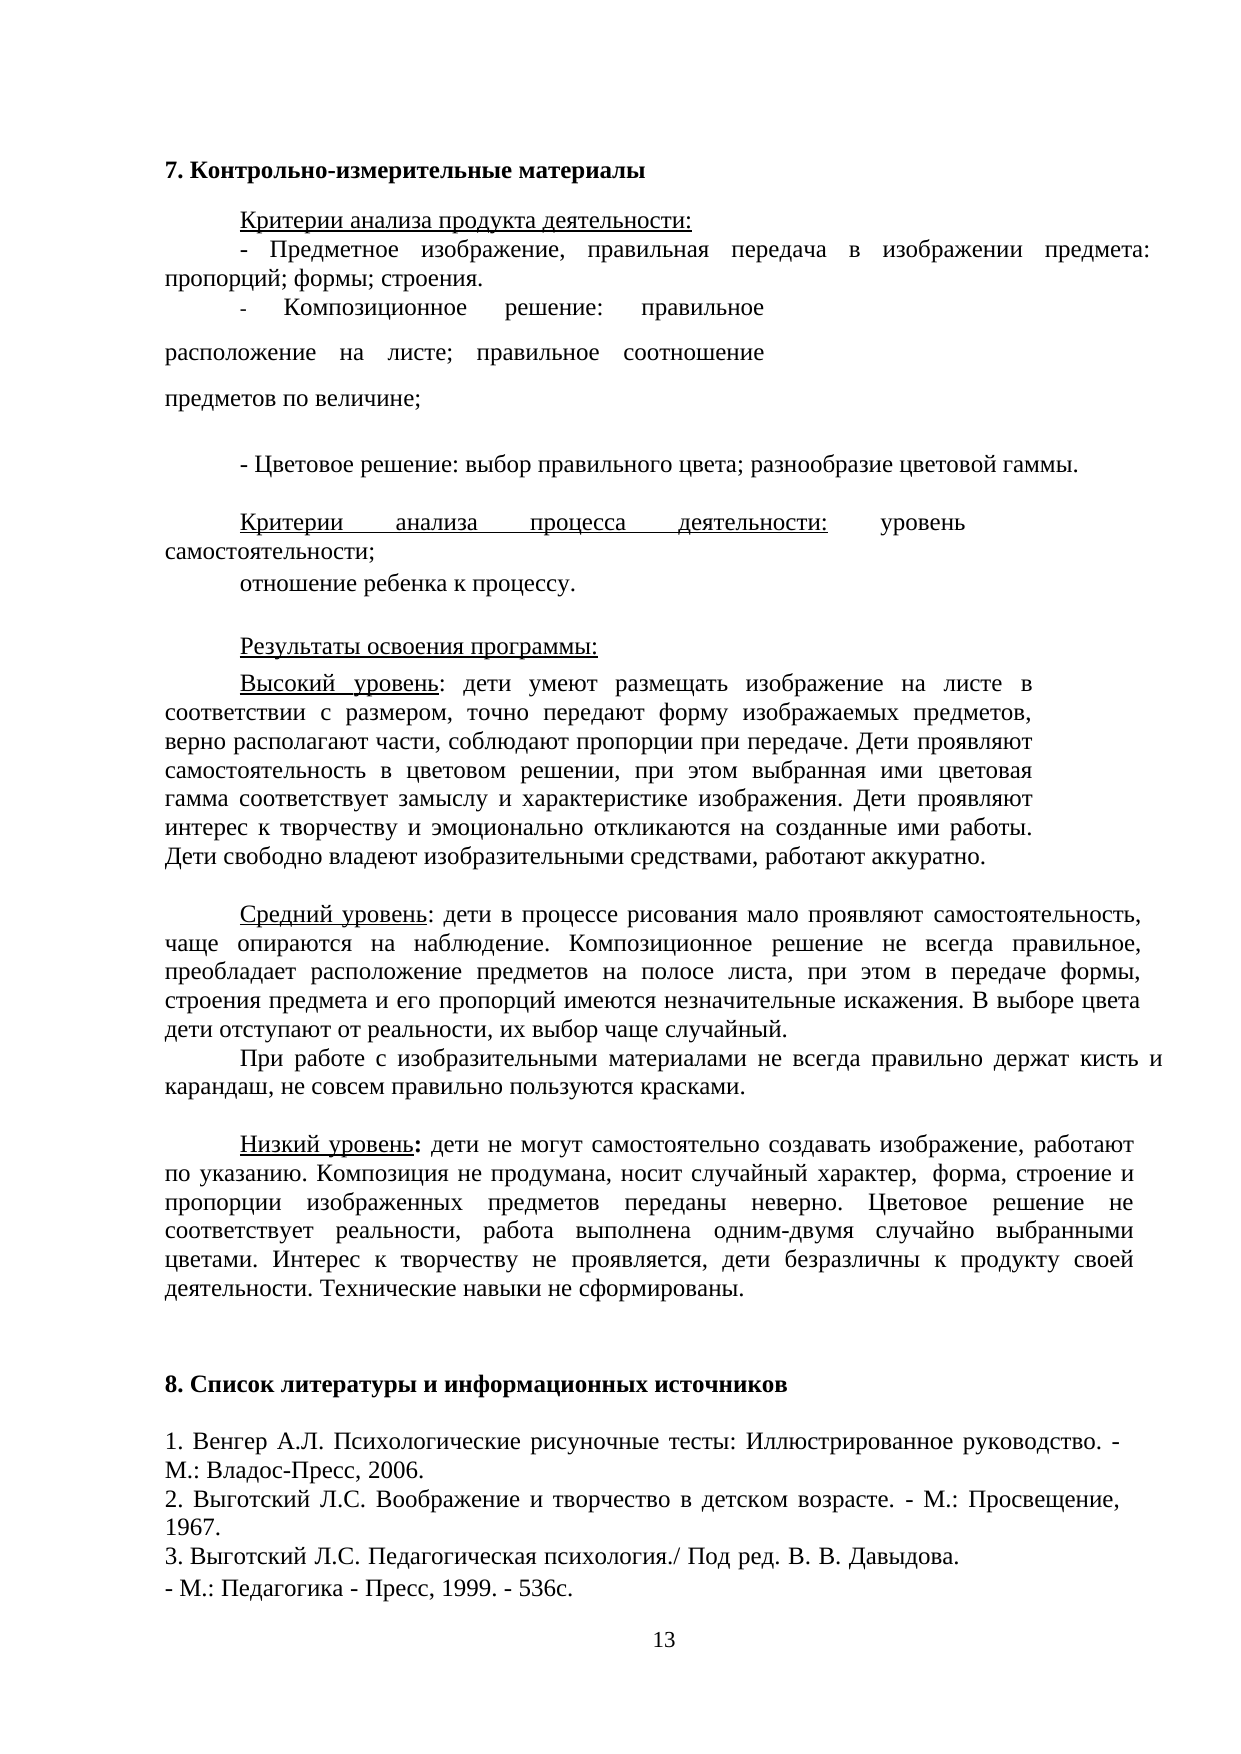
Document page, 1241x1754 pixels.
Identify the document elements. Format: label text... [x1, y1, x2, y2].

text Низкий уровень: дети не могут самостоятельно создавать изображение, работают по указанию. Композиция не продумана, носит случайный характер, форма, строение и пропорции изображенных предметов переданы неверно. Цветовое решение не соответствует реальности, работа выполнена одним-двумя случайно выбранными цветами. Интерес к творчеству не проявляется, дети безразличны к продукту своей деятельности. Технические навыки не сформированы. [164, 1129, 1134, 1302]
text - Предметное изображение, правильная передача в изображении предмета: пропорций; формы; строения. [164, 234, 1151, 292]
text 2. Выготский Л.С. Воображение и творчество в детском возрасте. - М.: Просвещение, 1967. [164, 1484, 1120, 1541]
text Результаты освоения программы: [164, 628, 1163, 662]
text - М.: Педагогика - Пресс, 1999. - 536с. [164, 1570, 1163, 1603]
text 8. Список литературы и информационных источников [164, 1369, 1163, 1397]
text Высокий уровень: дети умеют размещать изображение на листе в соответствии с размером, точно передают форму изображаемых предметов, верно располагают части, соблюдают пропорции при передаче. Дети проявляют самостоятельность в цветовом решении, при этом выбранная ими цветовая гамма соответствует замыслу и характеристике изображения. Дети проявляют интерес к творчеству и эмоционально откликаются на созданные ими работы. Дети свободно владеют изобразительными средствами, работают аккуратно. [164, 668, 1032, 870]
text - Цветовое решение: выбор правильного цвета; разнообразие цветовой гаммы. [164, 449, 1163, 478]
text 7. Контрольно-измерительные материалы [164, 155, 1163, 183]
text 3. Выготский Л.С. Педагогическая психология./ Под ред. В. В. Давыдова. [164, 1541, 1120, 1570]
text Критерии анализа продукта деятельности: [164, 205, 1163, 234]
text 1. Венгер А.Л. Психологические рисуночные тесты: Иллюстрированное руководство. - М.: Владос-Пресс, 2006. [164, 1426, 1120, 1484]
text При работе с изобразительными материалами не всегда правильно держат кисть и карандаш, не совсем правильно пользуются красками. [164, 1043, 1163, 1100]
text - Композиционное решение: правильное расположение на листе; правильное соотношение предметов по величине; [164, 292, 764, 411]
text отношение ребенка к процессу. [164, 564, 1163, 598]
text Средний уровень: дети в процессе рисования мало проявляют самостоятельность, чаще опираются на наблюдение. Композиционное решение не всегда правильное, преобладает расположение предметов на полосе листа, при этом в передаче формы, строения предмета и его пропорций имеются незначительные искажения. В выборе цвета дети отступают от реальности, их выбор чаще случайный. [164, 899, 1141, 1043]
text Критерии анализа процесса деятельности: уровень самостоятельности; [164, 507, 965, 564]
